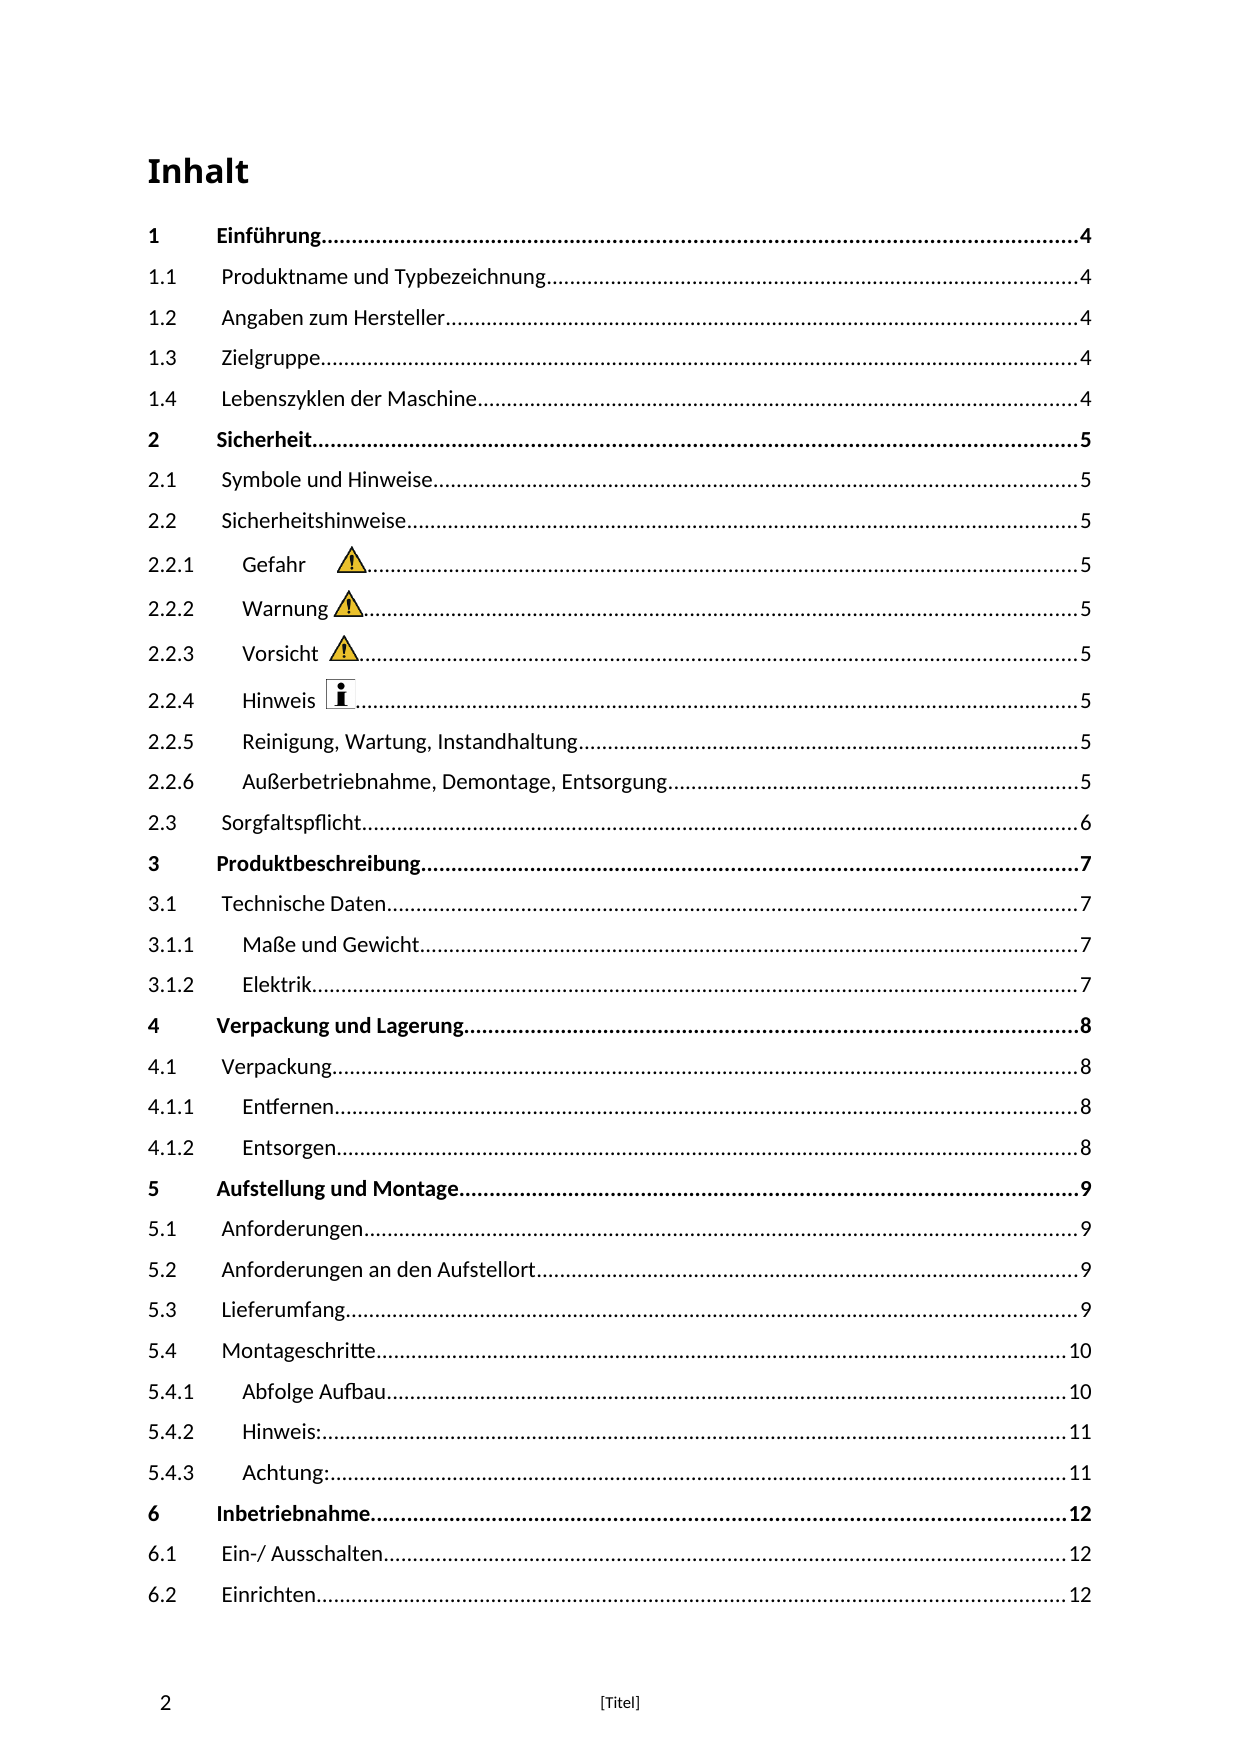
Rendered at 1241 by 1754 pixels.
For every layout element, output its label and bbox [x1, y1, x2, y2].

picture [326, 679, 356, 709]
picture [329, 635, 359, 661]
picture [333, 590, 364, 617]
picture [337, 546, 367, 573]
